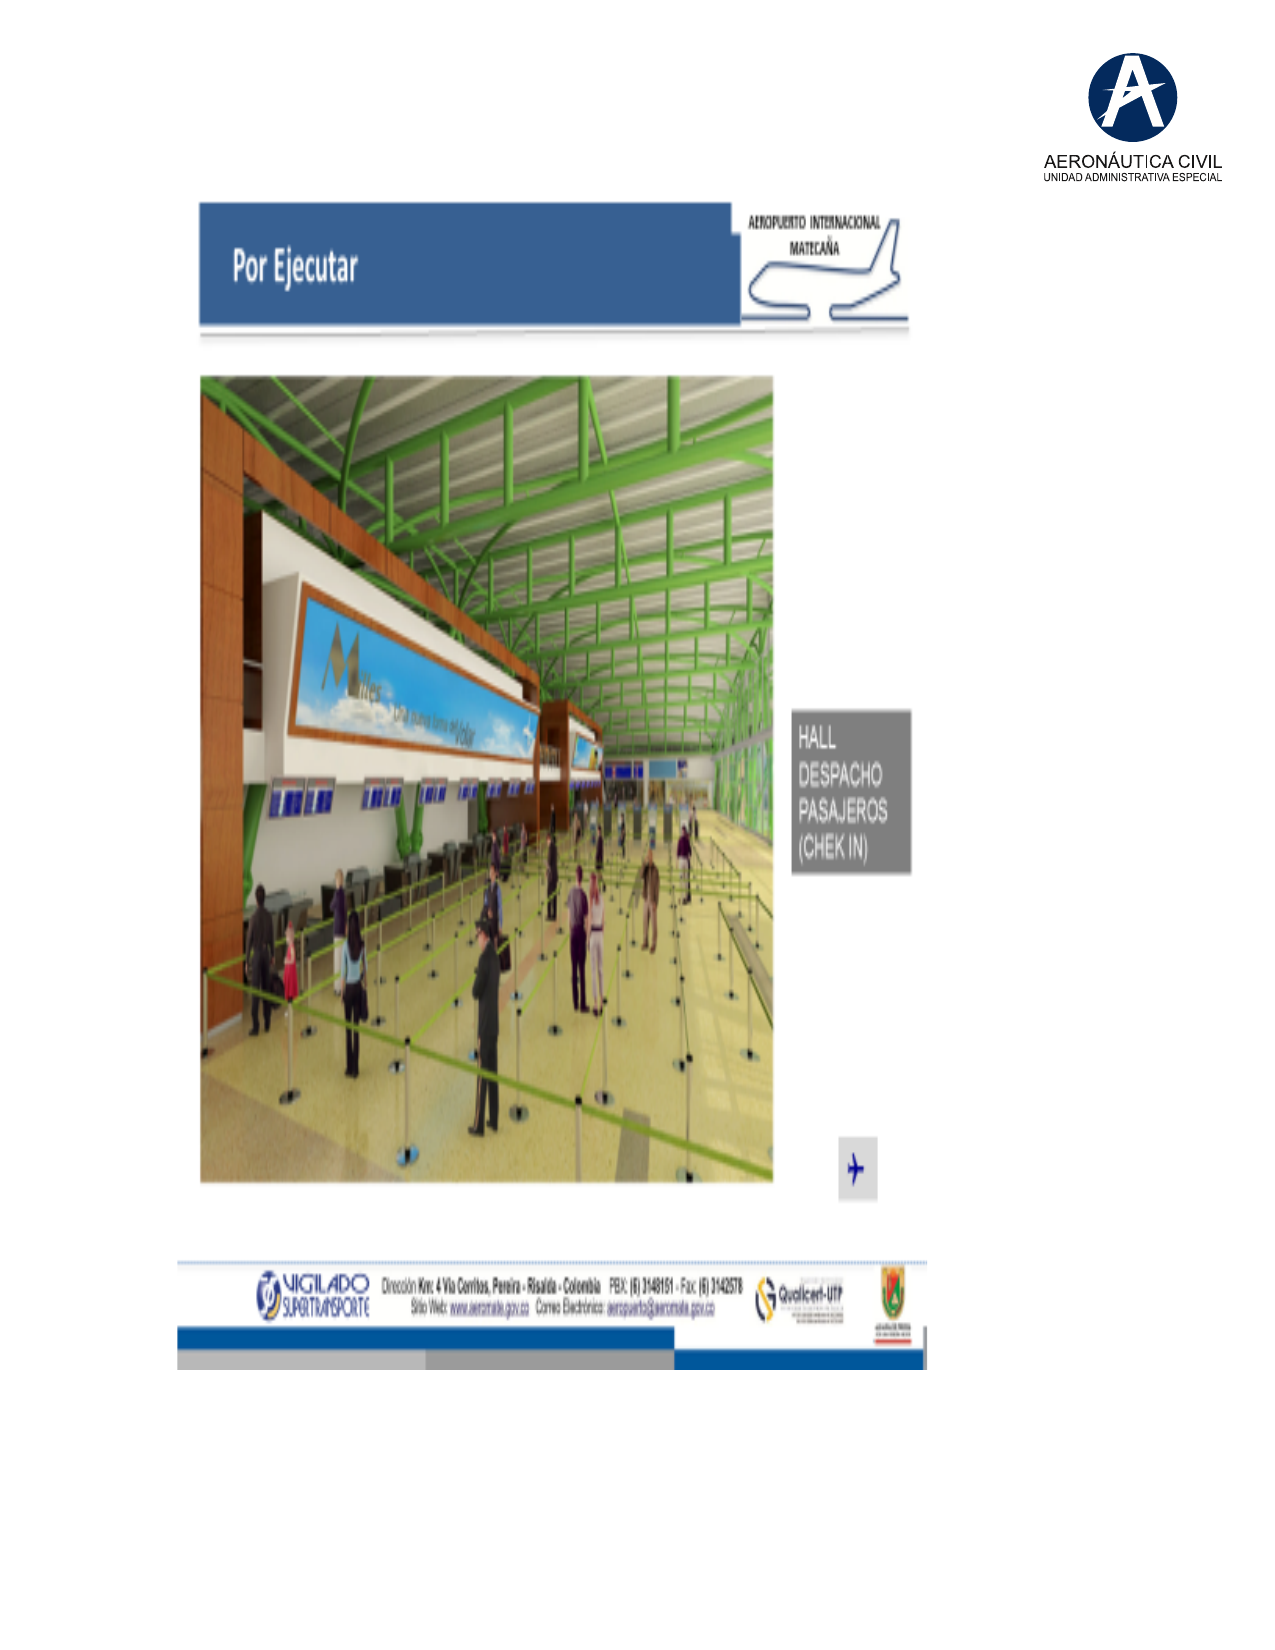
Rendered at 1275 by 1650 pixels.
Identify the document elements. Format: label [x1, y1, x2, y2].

picture [177, 194, 928, 1370]
